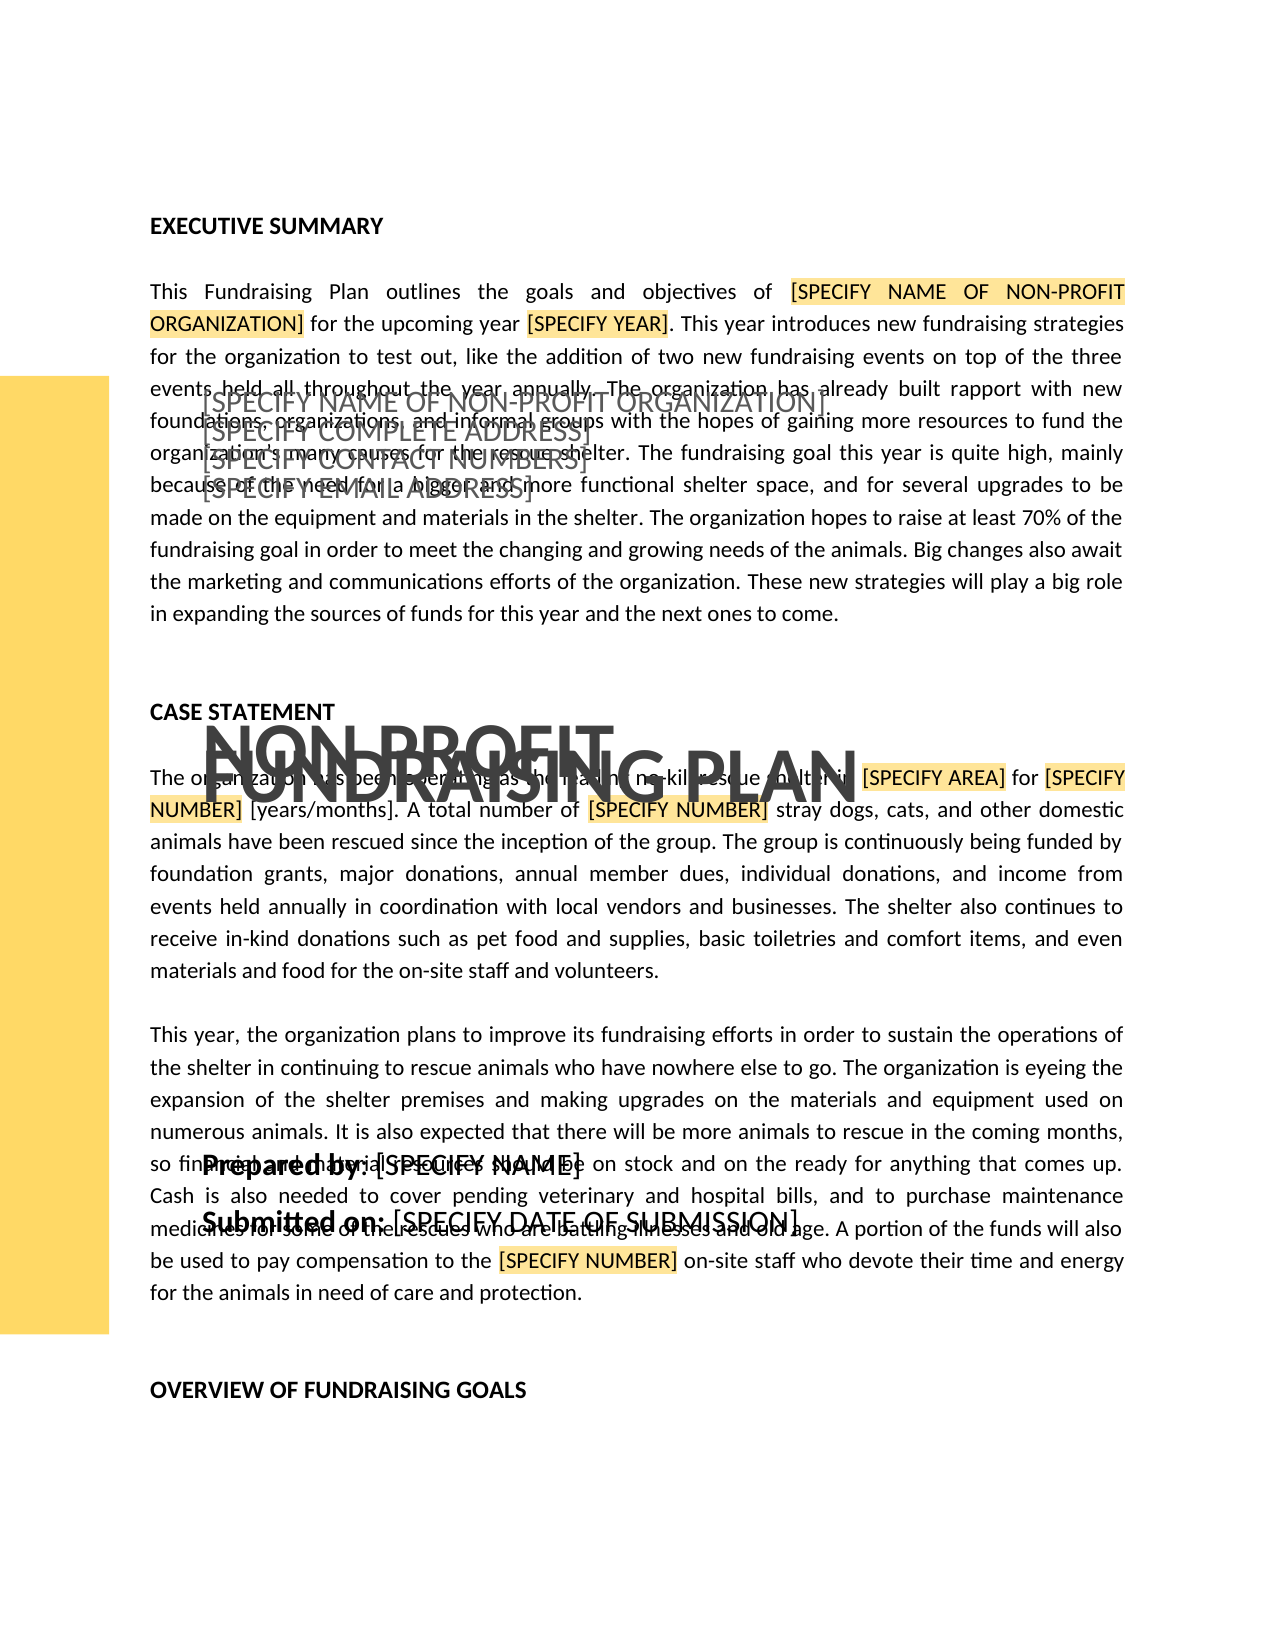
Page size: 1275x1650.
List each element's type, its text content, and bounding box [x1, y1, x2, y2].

text EXECUTIVE SUMMARY [150, 210, 1125, 241]
text OVERVIEW OF FUNDRAISING GOALS [150, 1374, 1125, 1405]
text The organization has been operating as the leading no-kill rescue shelter in [SPECIFY AREA] for [SPECIFY NUMBER] [years/months]. A total number of [SPECIFY NUMBER] stray dogs, cats, and other domestic animals have been rescued since the inception of the group. The group is continuously being funded by foundation grants, major donations, annual member dues, individual donations, and income from events held annually in coordination with local vendors and businesses. The shelter also continues to receive in-kind donations such as pet food and supplies, basic toiletries and comfort items, and even materials and food for the on-site staff and volunteers. [150, 763, 1125, 984]
text CASE STATEMENT [150, 696, 1125, 726]
text This year, the organization plans to improve its fundraising efforts in order to sustain the operations of the shelter in continuing to rescue animals who have nowhere else to go. The organization is eyeing the expansion of the shelter premises and making upgrades on the materials and equipment used on numerous animals. It is also expected that there will be more animals to rescue in the coming months, so financial and material resources should be on stock and on the ready for anything that comes up. Cash is also needed to cover pending veterinary and hospital bills, and to purchase maintenance medicines for some of the rescues who are battling illnesses and old age. A portion of the funds will also be used to pay compensation to the [SPECIFY NUMBER] on-site staff who devote their time and energy for the animals in need of care and protection. [150, 1021, 1125, 1306]
text This Fundraising Plan outlines the goals and objectives of [SPECIFY NAME OF NON-PROFIT ORGANIZATION] for the upcoming year [SPECIFY YEAR]. This year introduces new fundraising strategies for the organization to test out, like the addition of two new fundraising events on top of the three events held all throughout the year annually. The organization has already built rapport with new foundations, organizations, and informal groups with the hopes of gaining more resources to fund the organization’s many causes for the rescue shelter. The fundraising goal this year is quite high, mainly because of the need for a bigger and more functional shelter space, and for several upgrades to be made on the equipment and materials in the shelter. The organization hopes to raise at least 70% of the fundraising goal in order to meet the changing and growing needs of the animals. Big changes also await the marketing and communications efforts of the organization. These new strategies will play a big role in expanding the sources of funds for this year and the next ones to come. [150, 277, 1125, 627]
